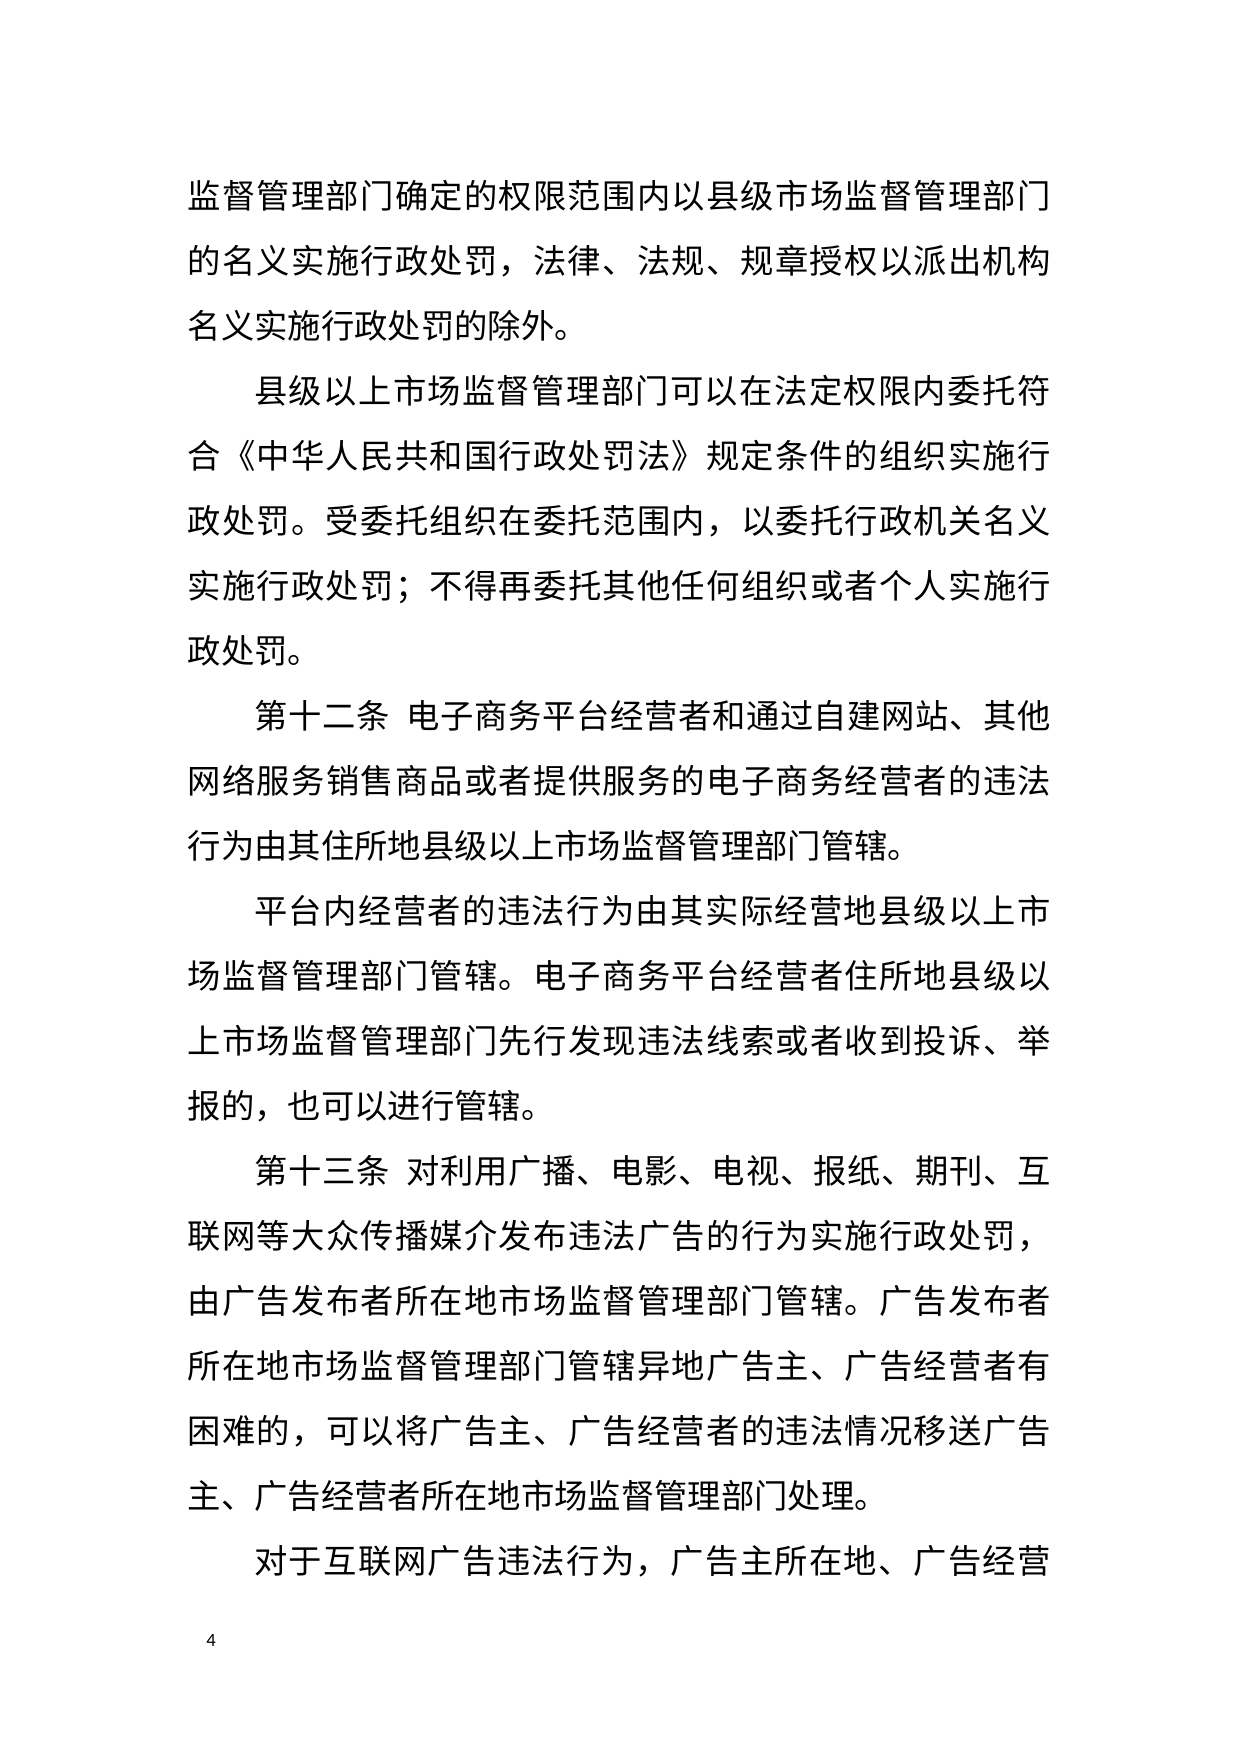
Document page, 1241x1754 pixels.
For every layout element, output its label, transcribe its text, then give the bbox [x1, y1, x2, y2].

text 平台内经营者的违法行为由其实际经营地县级以上市场监督管理部门管辖。电子商务平台经营者住所地县级以上市场监督管理部门先行发现违法线索或者收到投诉、举报的，也可以进行管辖。 [187, 877, 1053, 1137]
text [187, 162, 1053, 357]
text 第十三条 对利用广播、电影、电视、报纸、期刊、互联网等大众传播媒介发布违法广告的行为实施行政处罚，由广告发布者所在地市场监督管理部门管辖。广告发布者所在地市场监督管理部门管辖异地广告主、广告经营者有困难的，可以将广告主、广告经营者的违法情况移送广告主、广告经营者所在地市场监督管理部门处理。 [187, 1137, 1053, 1527]
text 县级以上市场监督管理部门可以在法定权限内委托符合《中华人民共和国行政处罚法》规定条件的组织实施行政处罚。受委托组织在委托范围内，以委托行政机关名义实施行政处罚；不得再委托其他任何组织或者个人实施行政处罚。 [187, 357, 1053, 682]
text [187, 1527, 1053, 1592]
text 第十二条 电子商务平台经营者和通过自建网站、其他网络服务销售商品或者提供服务的电子商务经营者的违法行为由其住所地县级以上市场监督管理部门管辖。 [187, 682, 1053, 877]
